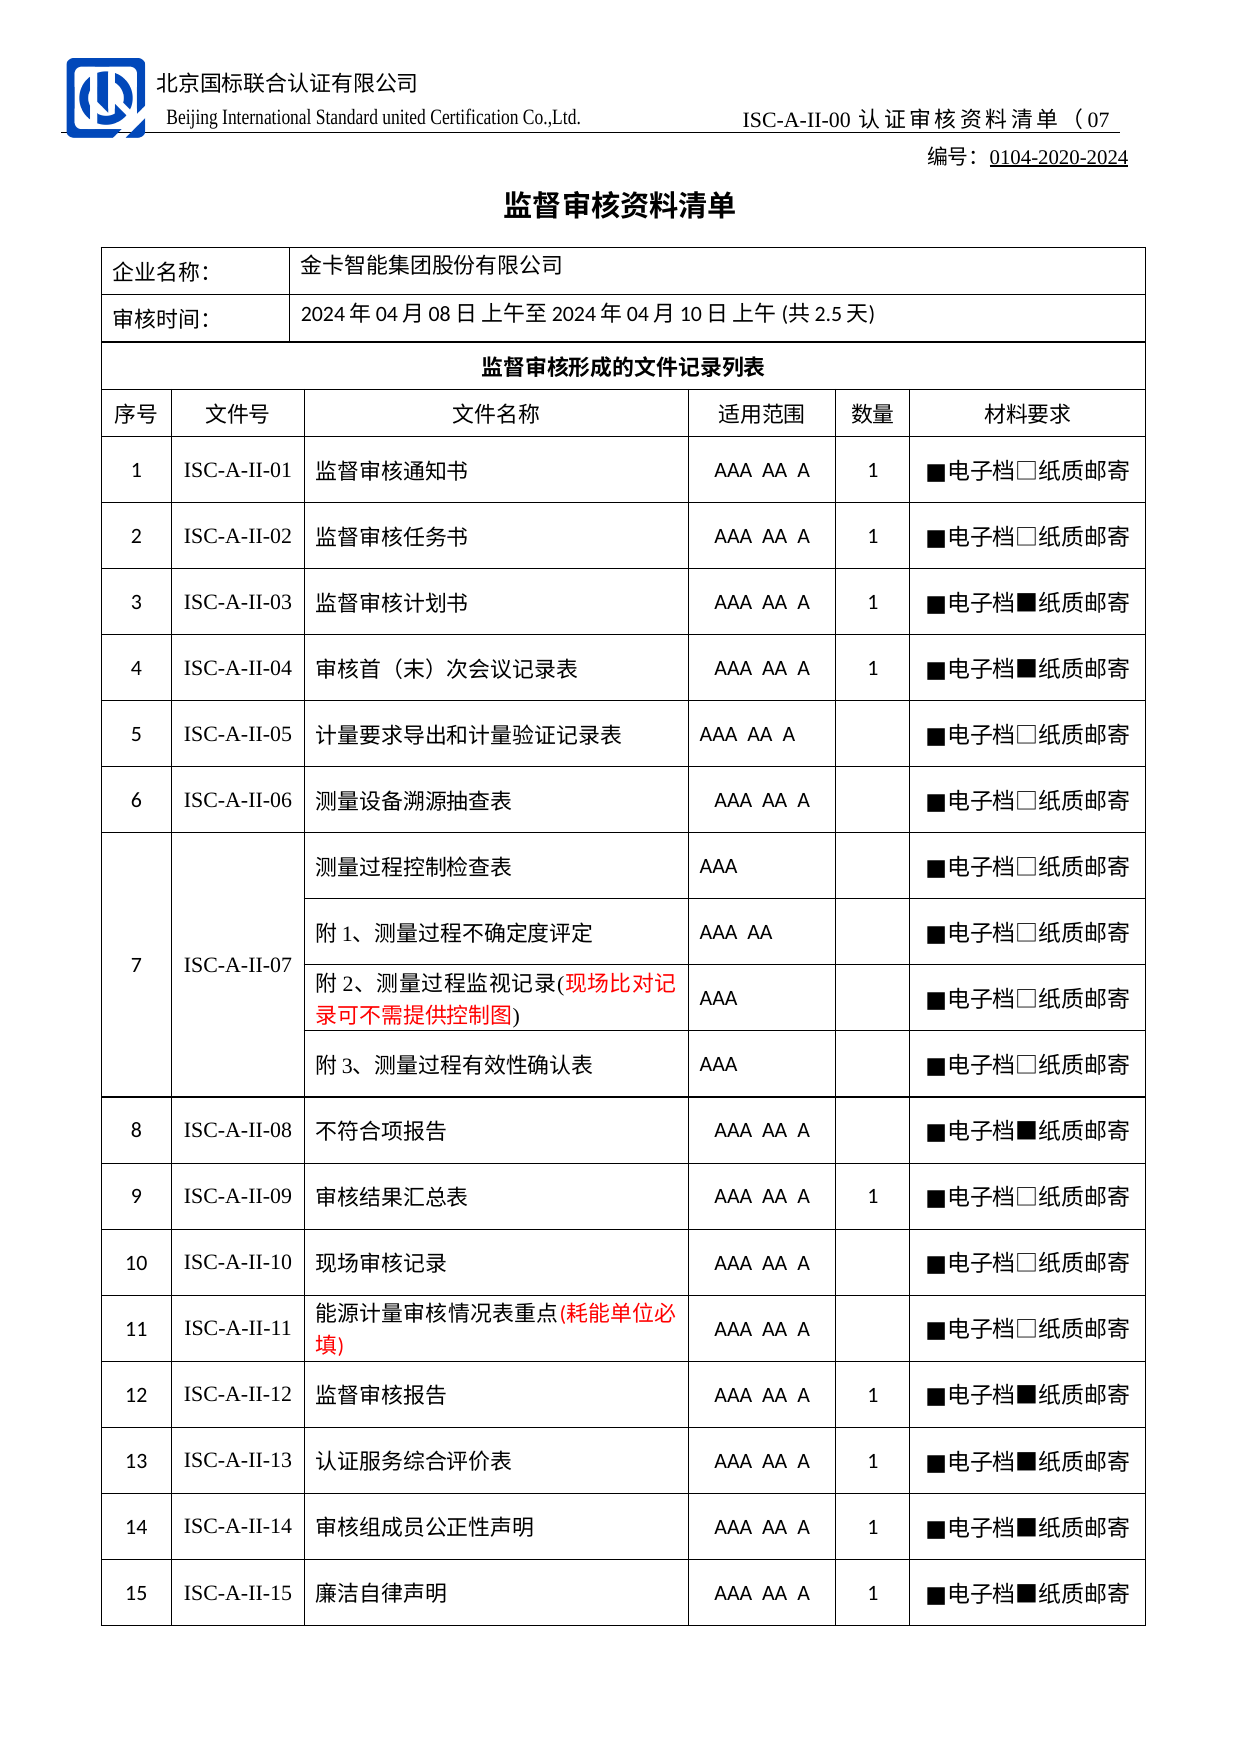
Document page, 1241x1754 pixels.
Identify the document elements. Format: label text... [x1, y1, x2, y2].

table_cell 1 [102, 437, 171, 502]
table_cell 计量要求导出和计量验证记录表 [305, 701, 688, 766]
table_cell 审核组成员公正性声明 [305, 1494, 688, 1559]
table_cell ■电子档■纸质邮寄 [910, 1560, 1145, 1625]
table_cell 1 [836, 569, 909, 634]
table_cell 1 [836, 1428, 909, 1493]
table_cell 附3、测量过程有效性确认表 [305, 1031, 688, 1096]
table_cell ISC-A-II-06 [172, 767, 304, 832]
table_cell 文件号 [172, 390, 304, 436]
table_cell 1 [836, 437, 909, 502]
table_cell ■电子档□纸质邮寄 [910, 701, 1145, 766]
table_cell ■电子档□纸质邮寄 [910, 1164, 1145, 1228]
table_cell AAA AA A [689, 1560, 835, 1625]
table_cell 文件名称 [305, 390, 688, 436]
table_cell 监督审核任务书 [305, 503, 688, 568]
table_cell [836, 1098, 909, 1162]
text 编号：0104-2020-2024 [112, 139, 1128, 171]
table_cell ISC-A-II-14 [172, 1494, 304, 1559]
table_cell ■电子档■纸质邮寄 [910, 635, 1145, 700]
table_cell 1 [836, 1362, 909, 1427]
table_cell ■电子档□纸质邮寄 [910, 437, 1145, 502]
table_cell 1 [836, 1494, 909, 1559]
table_cell ISC-A-II-10 [172, 1230, 304, 1294]
table_cell 2 [102, 503, 171, 568]
table_cell 测量设备溯源抽查表 [305, 767, 688, 832]
table_cell ISC-A-II-04 [172, 635, 304, 700]
table_cell 9 [102, 1164, 171, 1228]
table_cell AAA [689, 833, 835, 898]
table_cell ■电子档■纸质邮寄 [910, 1098, 1145, 1162]
table_cell ■电子档□纸质邮寄 [910, 899, 1145, 964]
table_cell AAA AA A [689, 437, 835, 502]
table_cell AAA AA [689, 899, 835, 964]
table_cell 2024年04月08日 上午至2024年04月10日 上午 (共2.5天) [290, 295, 1145, 341]
table_cell 认证服务综合评价表 [305, 1428, 688, 1493]
table_cell [836, 1031, 909, 1096]
table_cell 10 [102, 1230, 171, 1294]
table_cell 1 [836, 1164, 909, 1228]
table_cell AAA AA A [689, 635, 835, 700]
table_cell 附1、测量过程不确定度评定 [305, 899, 688, 964]
table_cell AAA AA A [689, 1230, 835, 1294]
table_cell 能源计量审核情况表重点(耗能单位必填) [305, 1296, 688, 1361]
table_cell 监督审核形成的文件记录列表 [102, 343, 1145, 389]
table_cell 材料要求 [910, 390, 1145, 436]
table_cell AAA AA A [689, 1362, 835, 1427]
table_cell ISC-A-II-01 [172, 437, 304, 502]
table_cell ■电子档□纸质邮寄 [910, 965, 1145, 1030]
table_cell ISC-A-II-02 [172, 503, 304, 568]
table_cell ISC-A-II-09 [172, 1164, 304, 1228]
table_cell [836, 767, 909, 832]
table_cell 测量过程控制检查表 [305, 833, 688, 898]
table_cell 廉洁自律声明 [305, 1560, 688, 1625]
table_cell 审核时间： [102, 295, 289, 341]
table_cell 3 [102, 569, 171, 634]
table_cell AAA AA A [689, 1098, 835, 1162]
table_cell 数量 [836, 390, 909, 436]
table_cell 不符合项报告 [305, 1098, 688, 1162]
table_cell [836, 1230, 909, 1294]
table_cell AAA [689, 965, 835, 1030]
table_header 企业名称： [102, 248, 289, 294]
table_cell ISC-A-II-13 [172, 1428, 304, 1493]
table_cell ISC-A-II-08 [172, 1098, 304, 1162]
table_cell 适用范围 [689, 390, 835, 436]
table_cell 4 [102, 635, 171, 700]
table_cell [836, 833, 909, 898]
table_cell AAA AA A [689, 767, 835, 832]
table_cell 现场审核记录 [305, 1230, 688, 1294]
table_cell AAA [689, 1031, 835, 1096]
table_cell 监督审核通知书 [305, 437, 688, 502]
table_cell AAA AA A [689, 1296, 835, 1361]
table_cell AAA AA A [689, 503, 835, 568]
table_cell ISC-A-II-15 [172, 1560, 304, 1625]
table_cell AAA AA A [689, 1494, 835, 1559]
table_cell ■电子档□纸质邮寄 [910, 1031, 1145, 1096]
table_cell ISC-A-II-11 [172, 1296, 304, 1361]
table_cell ■电子档■纸质邮寄 [910, 569, 1145, 634]
table_cell ISC-A-II-07 [172, 833, 304, 1096]
table_cell 审核结果汇总表 [305, 1164, 688, 1228]
table_cell 1 [836, 1560, 909, 1625]
table_cell 8 [102, 1098, 171, 1162]
table_cell 12 [102, 1362, 171, 1427]
table_cell 7 [102, 833, 171, 1096]
table_cell ■电子档■纸质邮寄 [910, 1428, 1145, 1493]
table_cell ■电子档□纸质邮寄 [910, 833, 1145, 898]
table_cell ISC-A-II-05 [172, 701, 304, 766]
table_cell 5 [102, 701, 171, 766]
table_cell ■电子档□纸质邮寄 [910, 503, 1145, 568]
picture [66, 58, 145, 138]
table_cell 序号 [102, 390, 171, 436]
table_cell [836, 701, 909, 766]
table_cell ■电子档■纸质邮寄 [910, 1362, 1145, 1427]
table_cell 15 [102, 1560, 171, 1625]
text 监督审核资料清单 [112, 171, 1128, 236]
table_cell AAA AA A [689, 1428, 835, 1493]
table_cell ■电子档□纸质邮寄 [910, 1230, 1145, 1294]
table_cell AAA AA A [689, 569, 835, 634]
table_cell ■电子档□纸质邮寄 [910, 767, 1145, 832]
table_cell [836, 965, 909, 1030]
table_cell 1 [836, 503, 909, 568]
table_cell 6 [102, 767, 171, 832]
table_cell ■电子档□纸质邮寄 [910, 1296, 1145, 1361]
table_cell 附2、测量过程监视记录(现场比对记录可不需提供控制图) [305, 965, 688, 1030]
table_header 金卡智能集团股份有限公司 [290, 248, 1145, 294]
table_cell 1 [836, 635, 909, 700]
table_cell 监督审核报告 [305, 1362, 688, 1427]
table_cell 11 [102, 1296, 171, 1361]
table_cell ■电子档■纸质邮寄 [910, 1494, 1145, 1559]
table_cell 13 [102, 1428, 171, 1493]
table_cell [836, 1296, 909, 1361]
table_cell [836, 899, 909, 964]
table_cell AAA AA A [689, 701, 835, 766]
table_cell 14 [102, 1494, 171, 1559]
table_cell ISC-A-II-12 [172, 1362, 304, 1427]
table_cell 审核首（末）次会议记录表 [305, 635, 688, 700]
table_cell 监督审核计划书 [305, 569, 688, 634]
table_cell AAA AA A [689, 1164, 835, 1228]
table_cell ISC-A-II-03 [172, 569, 304, 634]
